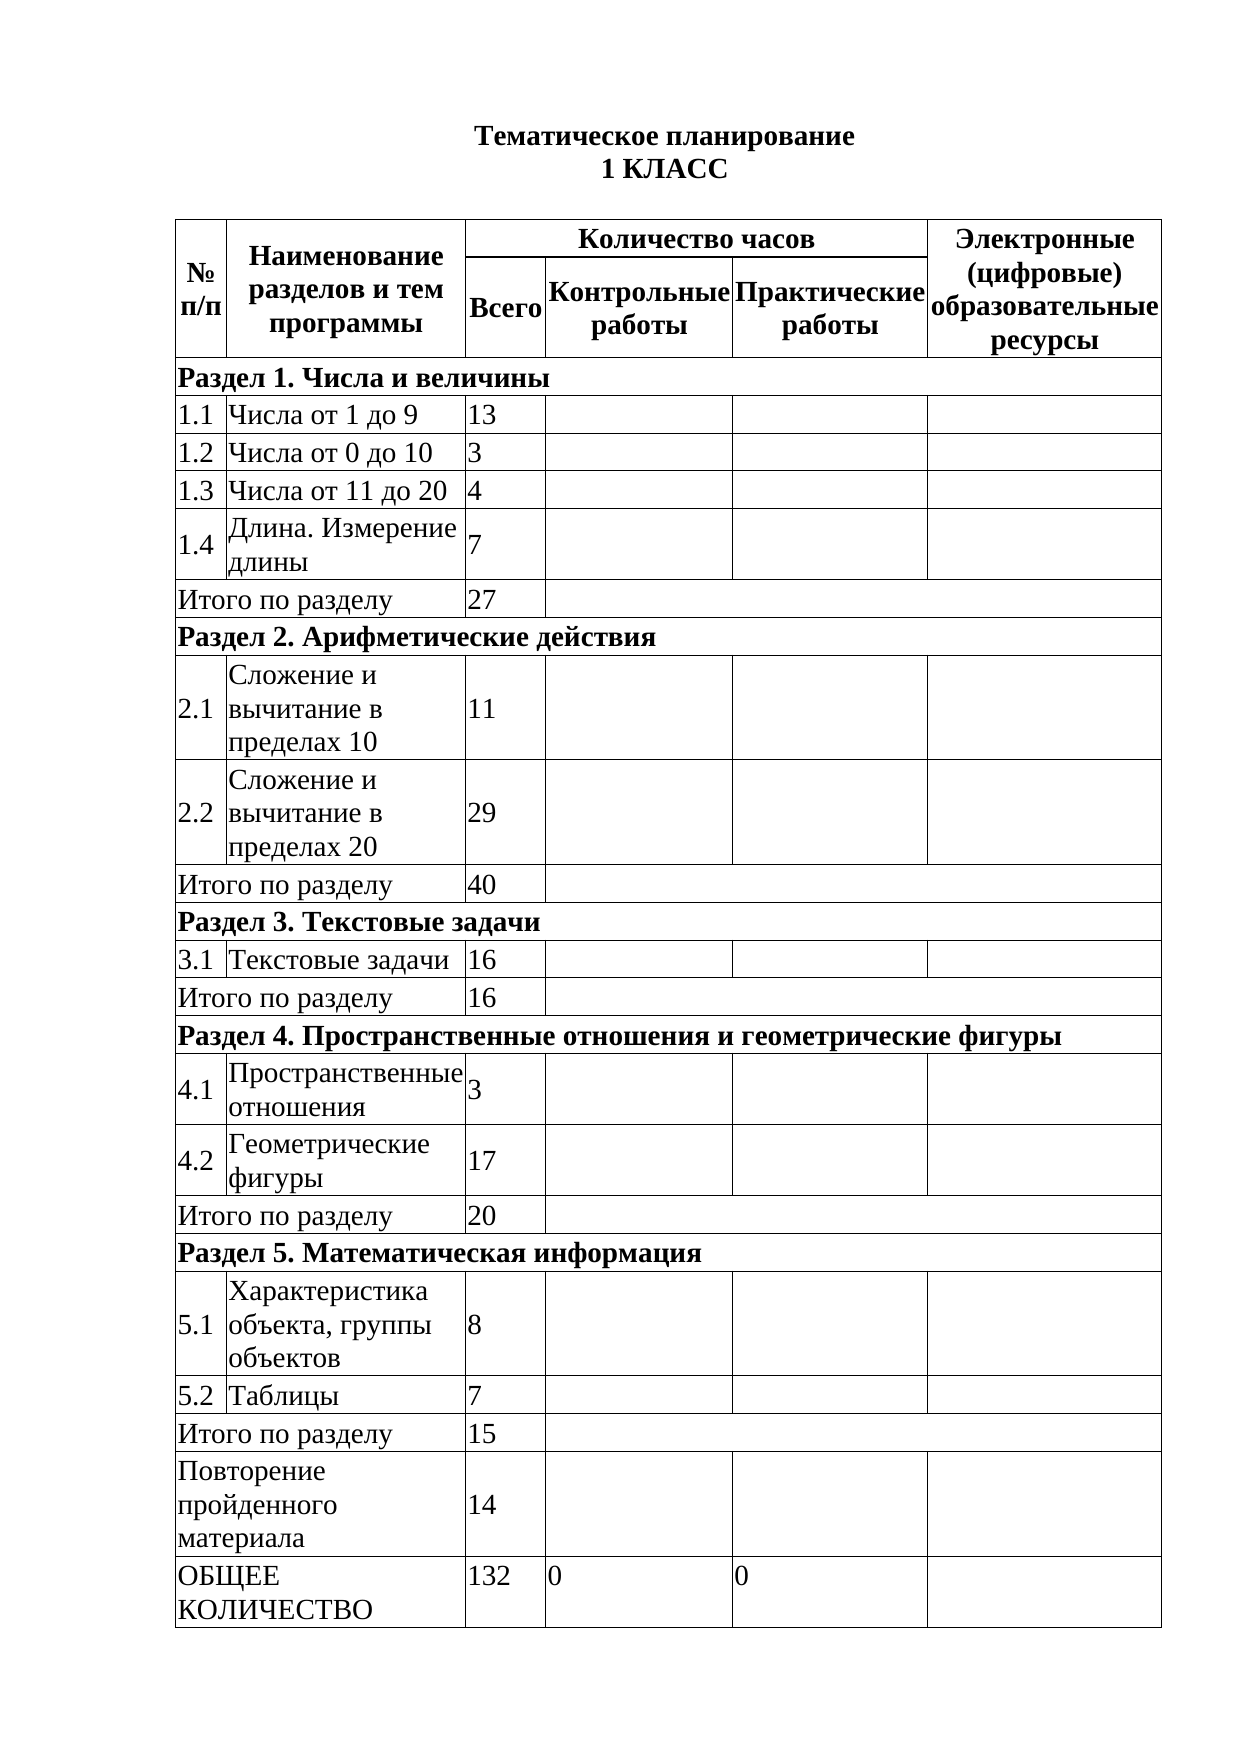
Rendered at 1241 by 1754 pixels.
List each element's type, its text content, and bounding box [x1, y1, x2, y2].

table_cell Длина. Измерение длины [227, 509, 465, 579]
table_cell Итого по разделу [176, 1414, 465, 1451]
table_header Наименование разделов и тем программы [227, 220, 465, 357]
table_cell 7 [466, 509, 545, 579]
table_cell 0 [546, 1557, 732, 1627]
table_cell [546, 1196, 1161, 1233]
table_cell Раздел 1. Числа и величины [176, 358, 1161, 395]
table_cell [928, 1452, 1161, 1556]
text 1 КЛАСС [177, 152, 1152, 185]
table_cell [928, 1054, 1161, 1124]
table_cell 132 [466, 1557, 545, 1627]
table_cell [733, 1272, 927, 1375]
table_cell [733, 656, 927, 759]
table_header Количество часов [466, 220, 927, 256]
table_cell [928, 1125, 1161, 1195]
table_cell Всего [466, 258, 545, 357]
table_cell [546, 865, 1161, 902]
table_cell 29 [466, 760, 545, 864]
table_cell [546, 396, 732, 432]
table_cell [546, 1054, 732, 1124]
table_cell 2.2 [176, 760, 226, 864]
table_cell [928, 471, 1161, 508]
table_cell 17 [466, 1125, 545, 1195]
table_cell 16 [466, 978, 545, 1015]
table_cell [928, 1557, 1161, 1627]
table_cell [928, 434, 1161, 470]
table_cell 20 [466, 1196, 545, 1233]
table_cell [733, 941, 927, 977]
table_cell [546, 471, 732, 508]
table_cell [733, 1452, 927, 1556]
table_cell [546, 1376, 732, 1413]
table_cell Характеристика объекта, группы объектов [227, 1272, 465, 1375]
table_cell 13 [466, 396, 545, 432]
table_cell Сложение и вычитание в пределах 10 [227, 656, 465, 759]
table_cell 4.1 [176, 1054, 226, 1124]
table_cell 4 [466, 471, 545, 508]
table_cell Сложение и вычитание в пределах 20 [227, 760, 465, 864]
table_cell [733, 1054, 927, 1124]
table_cell 2.1 [176, 656, 226, 759]
table_cell [928, 396, 1161, 432]
table_cell Итого по разделу [176, 978, 465, 1015]
table_cell 5.1 [176, 1272, 226, 1375]
table_cell [928, 509, 1161, 579]
table_cell [546, 656, 732, 759]
table_cell [546, 1272, 732, 1375]
table_cell Повторение пройденного материала [176, 1452, 465, 1556]
table_cell [546, 760, 732, 864]
table_cell [546, 509, 732, 579]
table_cell 11 [466, 656, 545, 759]
table_cell Геометрические фигуры [227, 1125, 465, 1195]
table_cell 3.1 [176, 941, 226, 977]
table_cell Раздел 3. Текстовые задачи [176, 903, 1161, 939]
table_cell [546, 580, 1161, 617]
table_cell [733, 1376, 927, 1413]
table_cell [733, 396, 927, 432]
table_cell 1.3 [176, 471, 226, 508]
table_cell 1.1 [176, 396, 226, 432]
table_cell Раздел 4. Пространственные отношения и геометрические фигуры [176, 1016, 1161, 1053]
table_cell Контрольные работы [546, 258, 732, 357]
table_cell ОБЩЕЕ КОЛИЧЕСТВО ЧАСОВ ПО ПРОГРАММЕ [176, 1557, 465, 1627]
table_cell [928, 1376, 1161, 1413]
table_cell [733, 760, 927, 864]
table_cell 7 [466, 1376, 545, 1413]
table_cell [546, 1125, 732, 1195]
table_cell [928, 941, 1161, 977]
text Тематическое планирование [177, 118, 1152, 152]
table_cell Таблицы [227, 1376, 465, 1413]
table_cell 27 [466, 580, 545, 617]
table_cell 3 [466, 434, 545, 470]
table_cell Пространственные отношения [227, 1054, 465, 1124]
table_cell Числа от 11 до 20 [227, 471, 465, 508]
table_cell 8 [466, 1272, 545, 1375]
table_cell 15 [466, 1414, 545, 1451]
table_cell Итого по разделу [176, 865, 465, 902]
table_cell Текстовые задачи [227, 941, 465, 977]
table_cell 3 [466, 1054, 545, 1124]
table_cell Раздел 2. Арифметические действия [176, 618, 1161, 654]
table_cell [733, 1125, 927, 1195]
table_cell [928, 1272, 1161, 1375]
table_cell 1.2 [176, 434, 226, 470]
table_cell [546, 1414, 1161, 1451]
table_cell [733, 471, 927, 508]
table_cell 4.2 [176, 1125, 226, 1195]
table_cell Практические работы [733, 258, 927, 357]
table_cell Числа от 0 до 10 [227, 434, 465, 470]
table_cell Числа от 1 до 9 [227, 396, 465, 432]
table_cell Итого по разделу [176, 1196, 465, 1233]
table_cell 5.2 [176, 1376, 226, 1413]
table_cell [733, 509, 927, 579]
table_cell 16 [466, 941, 545, 977]
table_cell [928, 656, 1161, 759]
table_cell 1.4 [176, 509, 226, 579]
table_cell [733, 434, 927, 470]
table_cell [546, 978, 1161, 1015]
table_cell [928, 760, 1161, 864]
table_cell 14 [466, 1452, 545, 1556]
table_cell 40 [466, 865, 545, 902]
table_cell [546, 941, 732, 977]
table_cell 0 [733, 1557, 927, 1627]
table_header Электронные (цифровые) образовательные ресурсы [928, 220, 1161, 357]
table_header № п/п [176, 220, 226, 357]
table_cell [546, 434, 732, 470]
table_cell [546, 1452, 732, 1556]
table_cell Раздел 5. Математическая информация [176, 1234, 1161, 1271]
table_cell Итого по разделу [176, 580, 465, 617]
